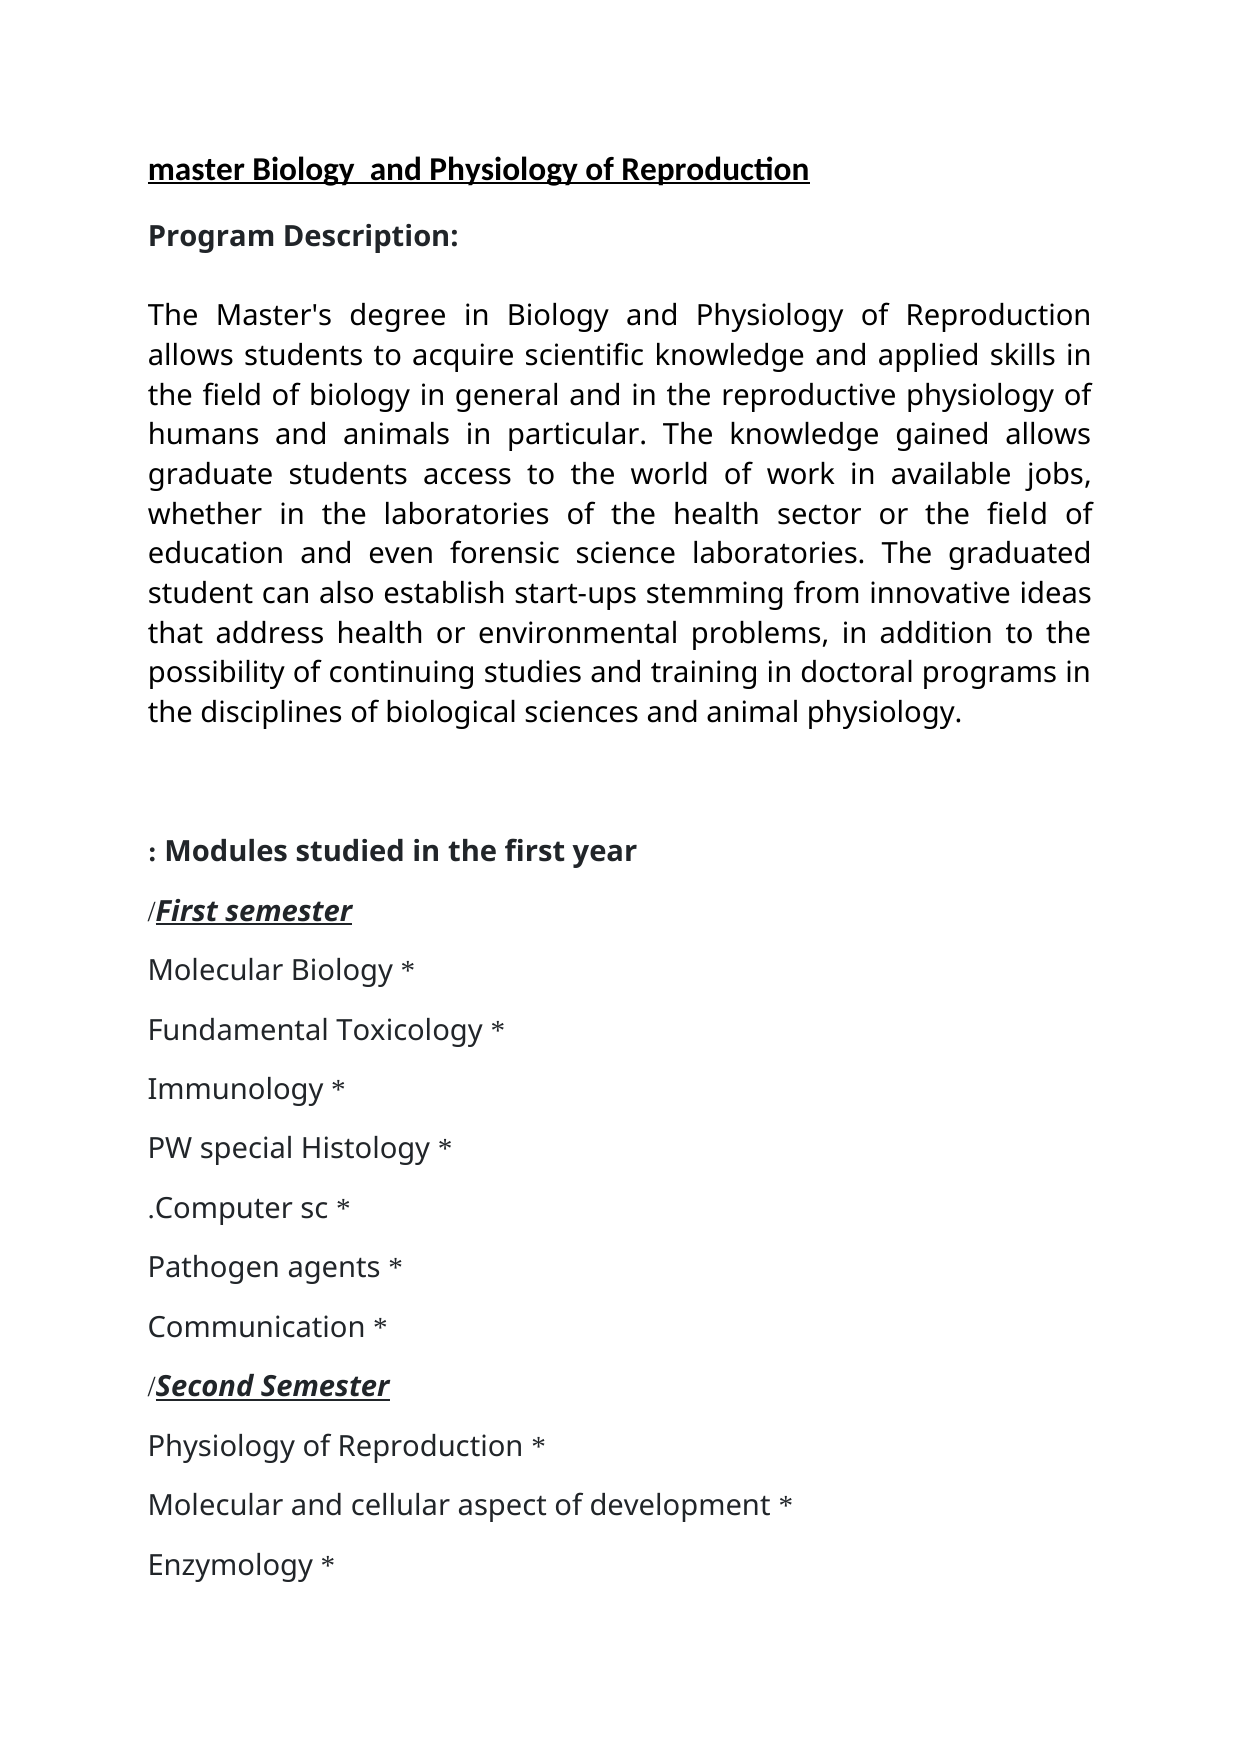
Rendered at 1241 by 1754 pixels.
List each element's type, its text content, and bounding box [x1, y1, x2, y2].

text * Fundamental Toxicology [148, 1009, 1093, 1048]
text * Immunology [148, 1068, 1093, 1108]
text master Biology and Physiology of Reproduction [148, 148, 1093, 188]
text * Molecular Biology [148, 949, 1093, 989]
text * PW special Histology [148, 1128, 1093, 1167]
text Modules studied in the first year : [148, 830, 1093, 870]
text The Master's degree in Biology and Physiology of Reproduction allows students to acquire scientific knowledge and applied skills in the field of biology in general and in the reproductive physiology of humans and animals in particular. The knowledge gained allows graduate students access to the world of work in available jobs, whether in the laboratories of the health sector or the field of education and even forensic science laboratories. The graduated student can also establish start-ups stemming from innovative ideas that address health or environmental problems, in addition to the possibility of continuing studies and training in doctoral programs in the disciplines of biological sciences and animal physiology. [148, 294, 1093, 731]
text * Pathogen agents [148, 1247, 1093, 1286]
text First semester/ [148, 890, 1093, 929]
text * Computer sc. [148, 1187, 1093, 1227]
text Program Description: [148, 215, 1093, 255]
text Second Semester/ [148, 1366, 1093, 1405]
text * Enzymology [148, 1544, 1093, 1584]
text * Molecular and cellular aspect of development [148, 1484, 1093, 1524]
text * Physiology of Reproduction [148, 1425, 1093, 1465]
text * Communication [148, 1306, 1093, 1346]
